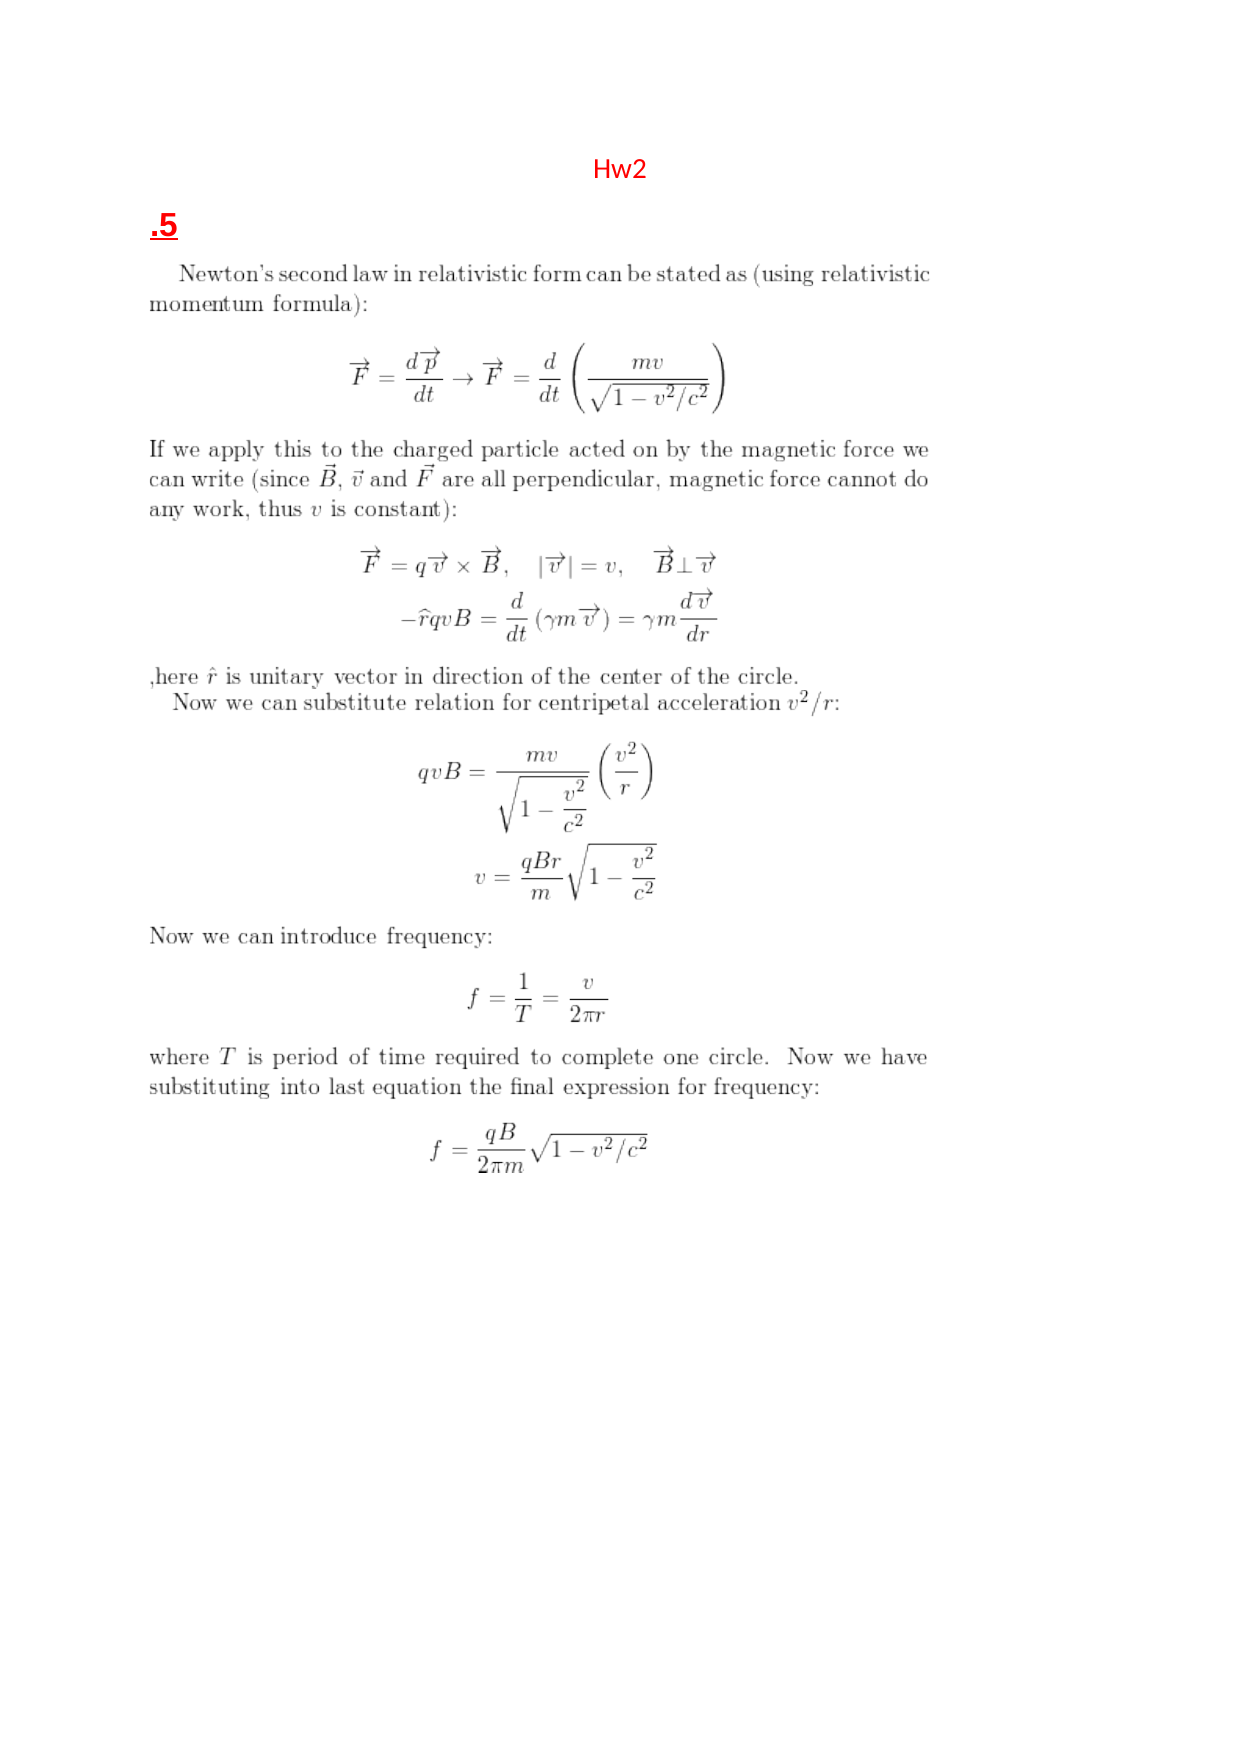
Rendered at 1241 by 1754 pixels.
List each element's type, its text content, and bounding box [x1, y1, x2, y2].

text Hw2 [150, 150, 1090, 186]
text 5. [150, 205, 1090, 243]
picture [149, 263, 930, 689]
picture [149, 690, 928, 1173]
